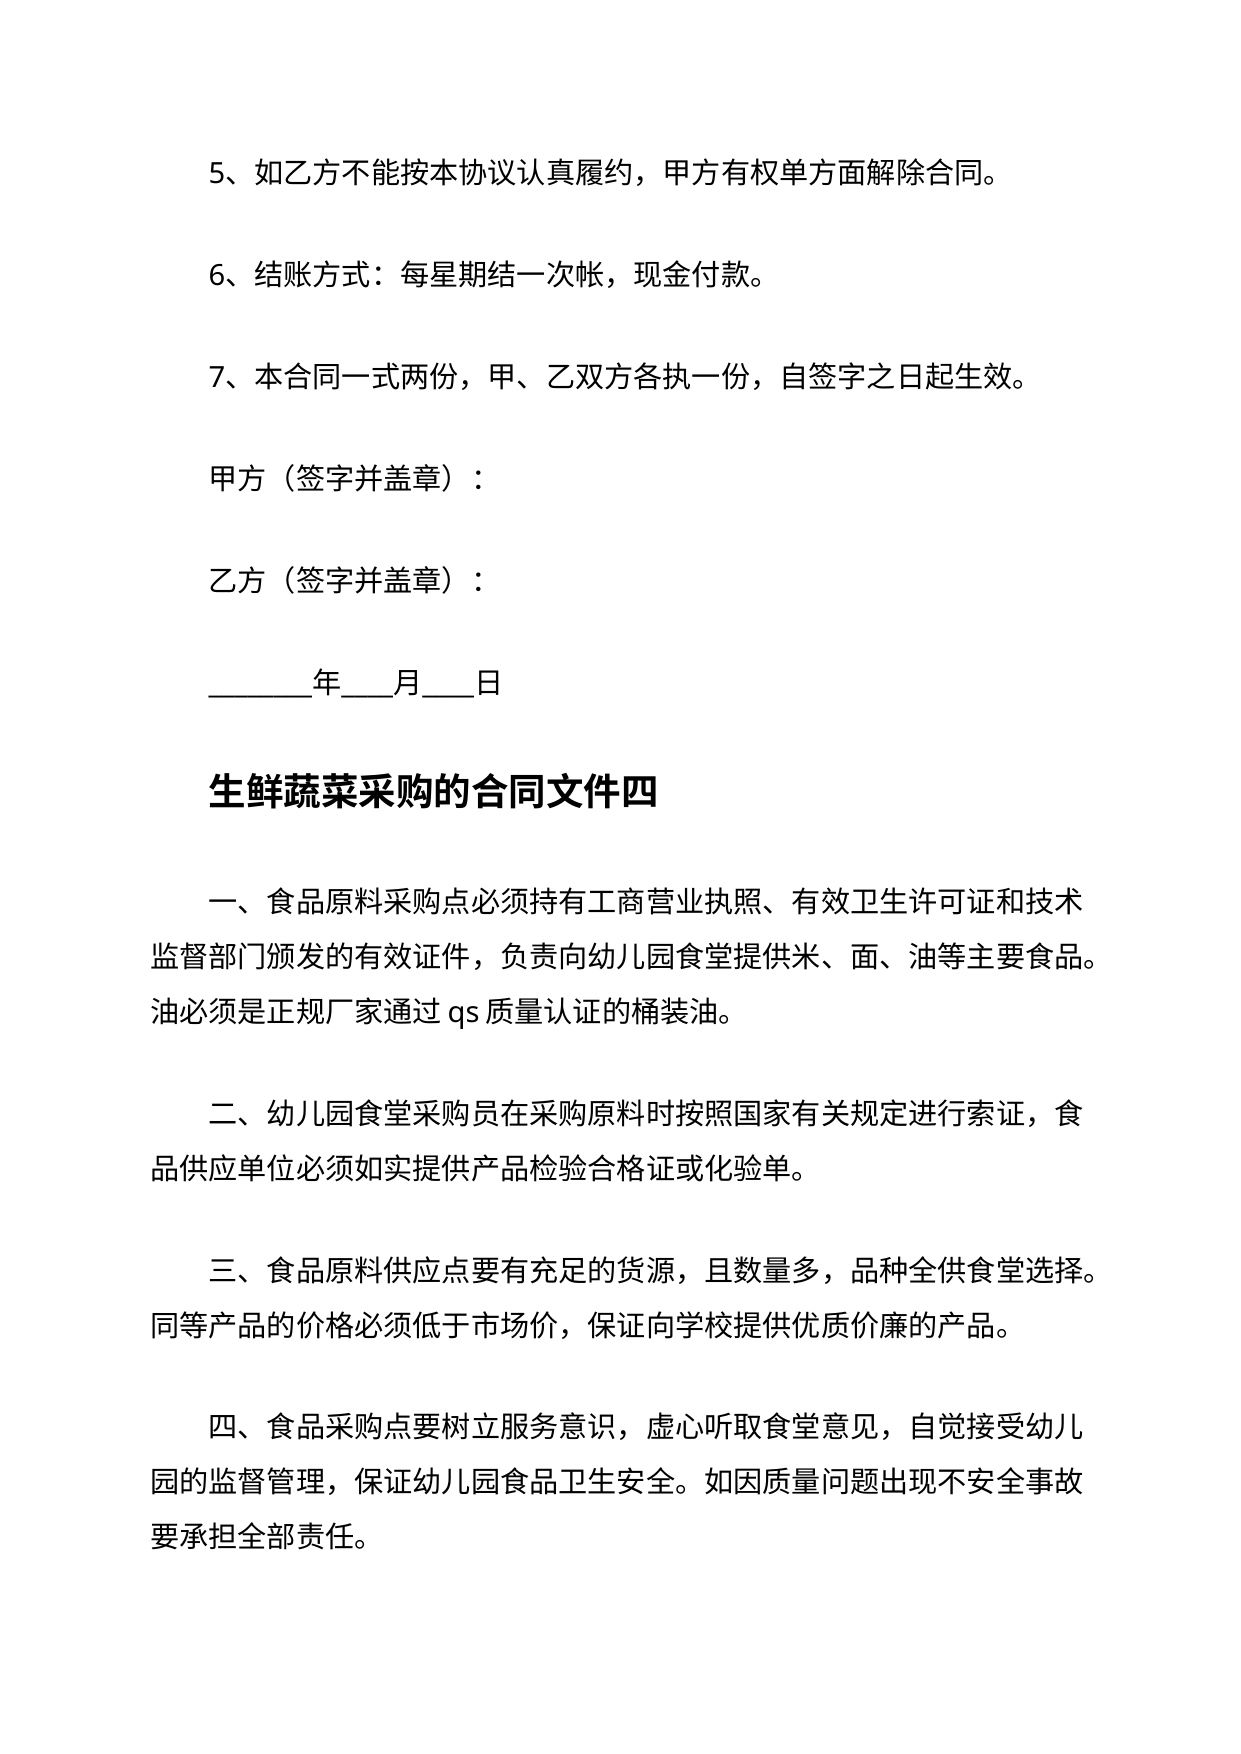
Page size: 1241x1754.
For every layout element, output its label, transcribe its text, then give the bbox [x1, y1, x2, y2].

text ________年____月____日 [150, 659, 1090, 702]
text 四、食品采购点要树立服务意识，虚心听取食堂意见，自觉接受幼儿园的监督管理，保证幼儿园食品卫生安全。如因质量问题出现不安全事故要承担全部责任。 [150, 1404, 1090, 1556]
text 甲方（签字并盖章）： [150, 456, 1090, 498]
text 5、如乙方不能按本协议认真履约，甲方有权单方面解除合同。 [150, 150, 1090, 192]
text 7、本合同一式两份，甲、乙双方各执一份，自签字之日起生效。 [150, 354, 1090, 396]
text 生鲜蔬菜采购的合同文件四 [150, 761, 1090, 816]
text 6、结账方式：每星期结一次帐，现金付款。 [150, 252, 1090, 294]
text 三、食品原料供应点要有充足的货源，且数量多，品种全供食堂选择。同等产品的价格必须低于市场价，保证向学校提供优质价廉的产品。 [150, 1247, 1090, 1344]
text 一、食品原料采购点必须持有工商营业执照、有效卫生许可证和技术监督部门颁发的有效证件，负责向幼儿园食堂提供米、面、油等主要食品。油必须是正规厂家通过qs质量认证的桶装油。 [150, 879, 1090, 1031]
text 二、幼儿园食堂采购员在采购原料时按照国家有关规定进行索证，食品供应单位必须如实提供产品检验合格证或化验单。 [150, 1091, 1090, 1188]
text 乙方（签字并盖章）： [150, 558, 1090, 600]
